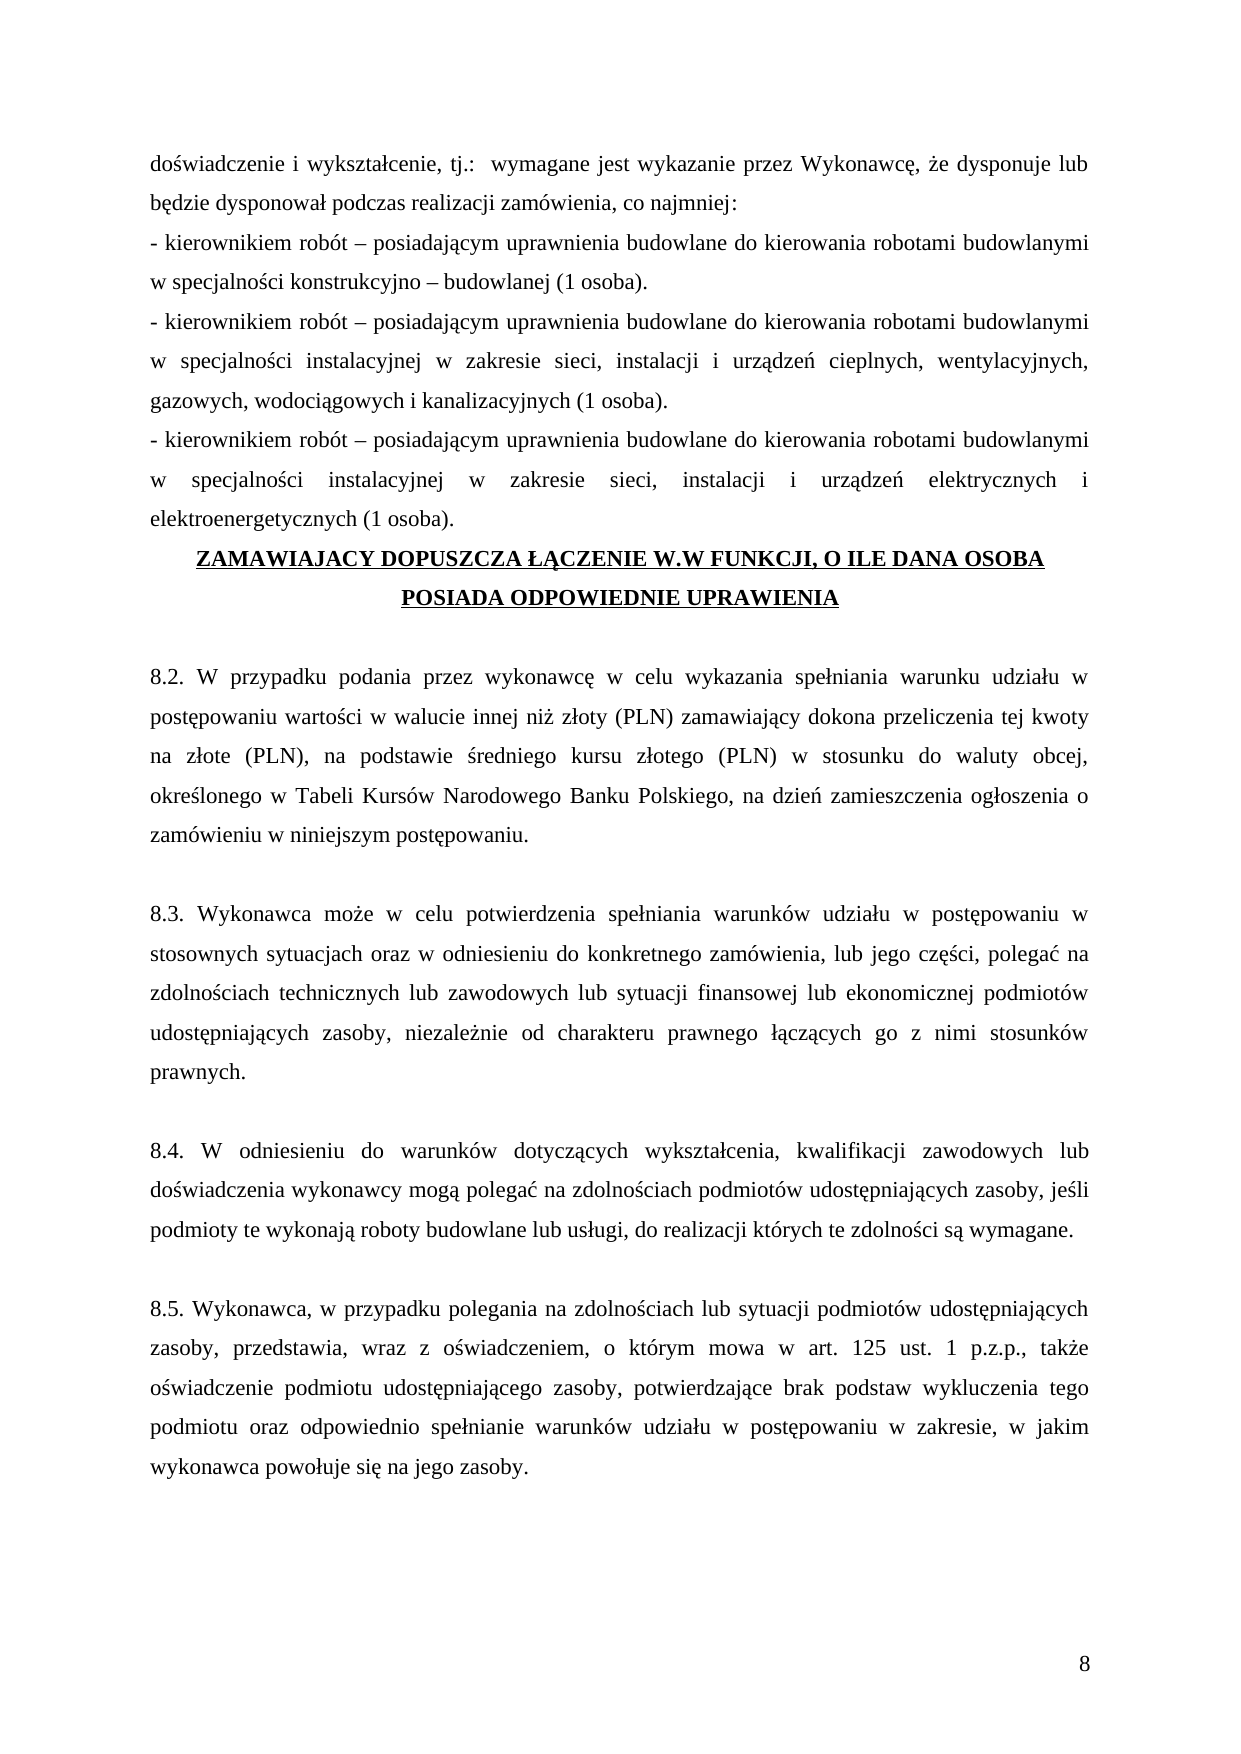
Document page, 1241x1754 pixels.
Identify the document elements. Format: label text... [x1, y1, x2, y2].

text - kierownikiem robót – posiadającym uprawnienia budowlane do kierowania robotami budowlanymi w specjalności instalacyjnej w zakresie sieci, instalacji i urządzeń elektrycznych i elektroenergetycznych (1 osoba). [150, 426, 1090, 532]
text - kierownikiem robót – posiadającym uprawnienia budowlane do kierowania robotami budowlanymi w specjalności konstrukcyjno – budowlanej (1 osoba). [150, 229, 1090, 295]
text ZAMAWIAJACY DOPUSZCZA ŁĄCZENIE W.W FUNKCJI, O ILE DANA OSOBA POSIADA ODPOWIEDNIE UPRAWIENIA [150, 545, 1090, 611]
text 8.4. W odniesieniu do warunków dotyczących wykształcenia, kwalifikacji zawodowych lub doświadczenia wykonawcy mogą polegać na zdolnościach podmiotów udostępniających zasoby, jeśli podmioty te wykonają roboty budowlane lub usługi, do realizacji których te zdolności są wymagane. [150, 1137, 1090, 1242]
text 8.3. Wykonawca może w celu potwierdzenia spełniania warunków udziału w postępowaniu w stosownych sytuacjach oraz w odniesieniu do konkretnego zamówienia, lub jego części, polegać na zdolnościach technicznych lub zawodowych lub sytuacji finansowej lub ekonomicznej podmiotów udostępniających zasoby, niezależnie od charakteru prawnego łączących go z nimi stosunków prawnych. [150, 900, 1090, 1084]
text 8.5. Wykonawca, w przypadku polegania na zdolnościach lub sytuacji podmiotów udostępniających zasoby, przedstawia, wraz z oświadczeniem, o którym mowa w art. 125 ust. 1 p.z.p., także oświadczenie podmiotu udostępniającego zasoby, potwierdzające brak podstaw wykluczenia tego podmiotu oraz odpowiednio spełnianie warunków udziału w postępowaniu w zakresie, w jakim wykonawca powołuje się na jego zasoby. [150, 1295, 1090, 1479]
text - kierownikiem robót – posiadającym uprawnienia budowlane do kierowania robotami budowlanymi w specjalności instalacyjnej w zakresie sieci, instalacji i urządzeń cieplnych, wentylacyjnych, gazowych, wodociągowych i kanalizacyjnych (1 osoba). [150, 308, 1090, 413]
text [150, 150, 1090, 216]
text 8.2. W przypadku podania przez wykonawcę w celu wykazania spełniania warunku udziału w postępowaniu wartości w walucie innej niż złoty (PLN) zamawiający dokona przeliczenia tej kwoty na złote (PLN), na podstawie średniego kursu złotego (PLN) w stosunku do waluty obcej, określonego w Tabeli Kursów Narodowego Banku Polskiego, na dzień zamieszczenia ogłoszenia o zamówieniu w niniejszym postępowaniu. [150, 663, 1090, 847]
